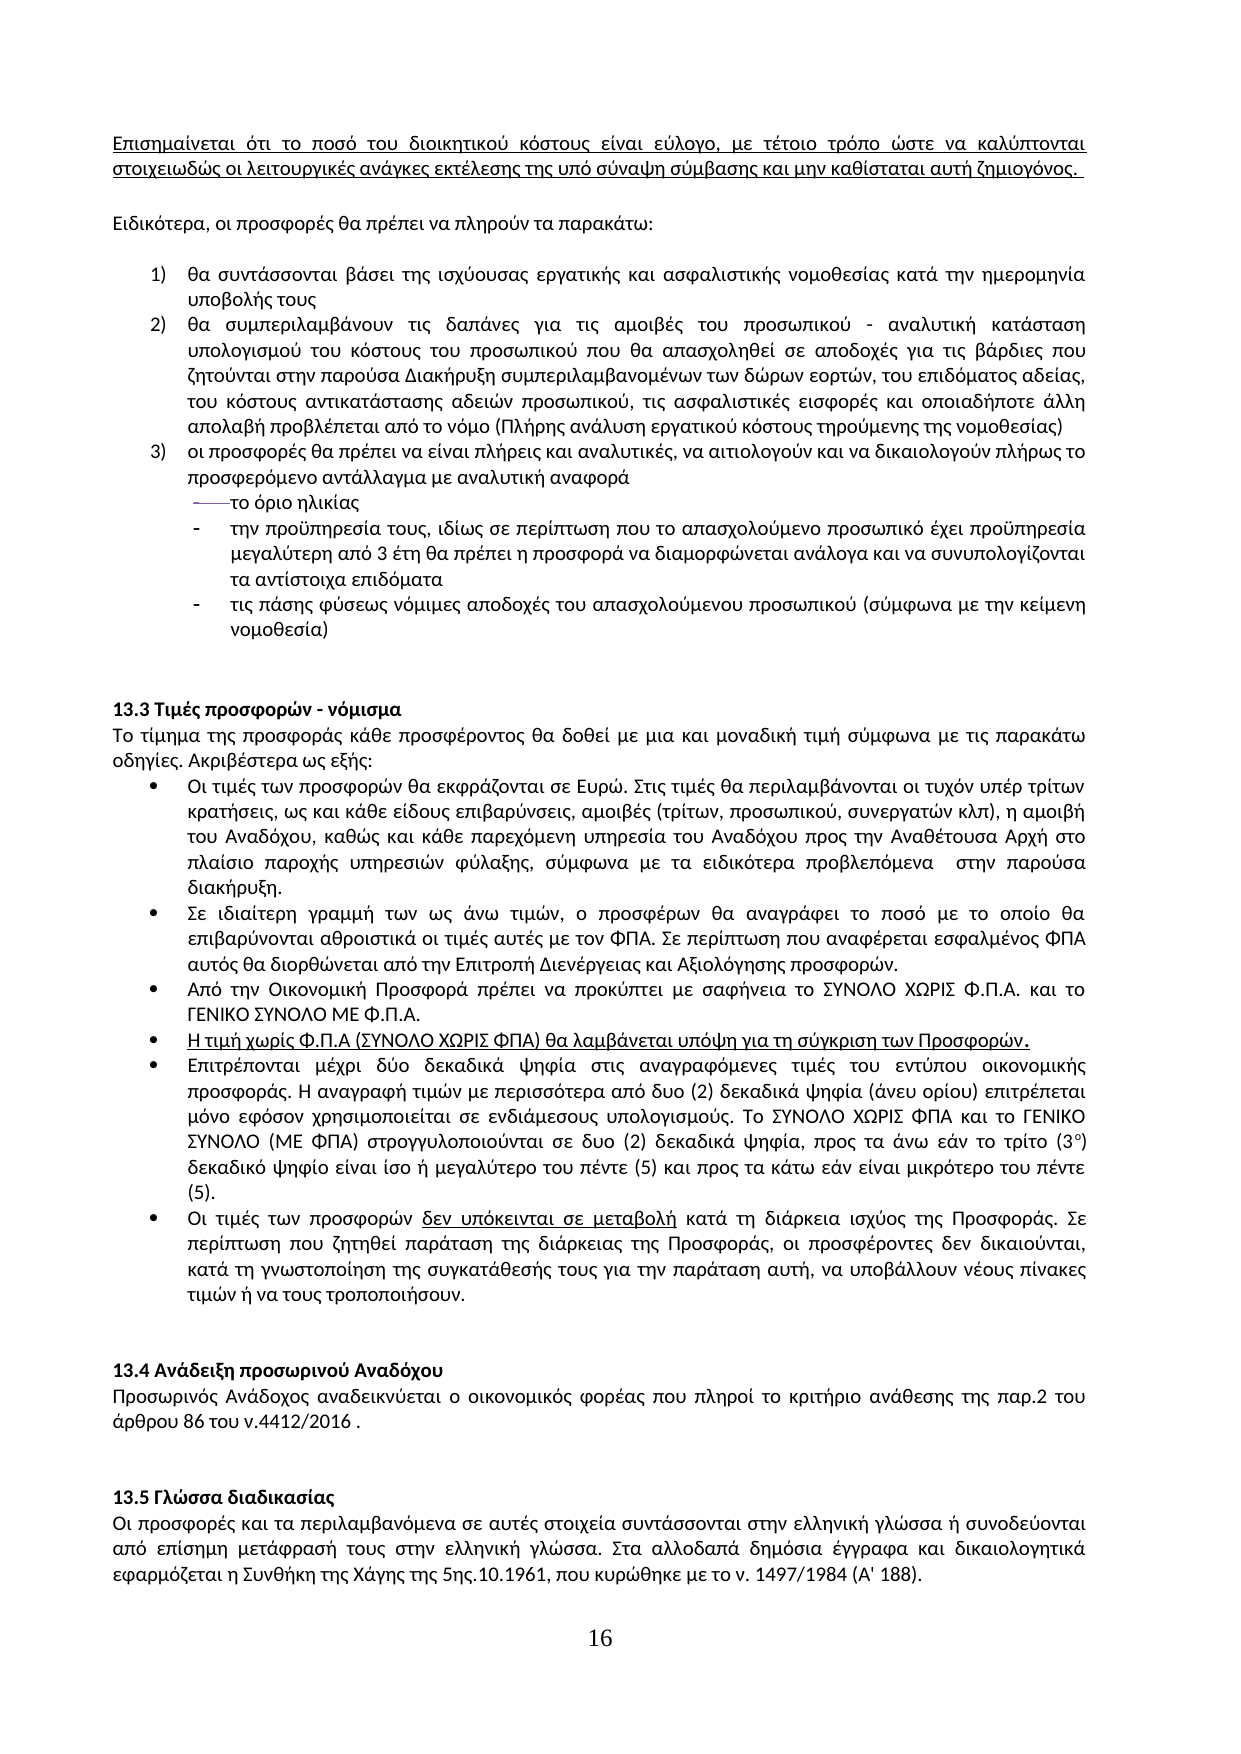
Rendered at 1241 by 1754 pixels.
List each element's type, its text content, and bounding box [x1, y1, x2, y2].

text Ειδικότερα, οι προσφορές θα πρέπει να πληρούν τα παρακάτω: [112, 210, 1087, 235]
text Οι προσφορές και τα περιλαμβανόμενα σε αυτές στοιχεία συντάσσονται στην ελληνική γλώσσα ή συνοδεύονται από επίσημη μετάφρασή τους στην ελληνική γλώσσα. Στα αλλοδαπά δημόσια έγγραφα και δικαιολογητικά εφαρμόζεται η Συνθήκη της Χάγης της 5ης.10.1961, που κυρώθηκε με το ν. 1497/1984 (Α' 188). [112, 1510, 1087, 1586]
list οι προσφορές θα πρέπει να είναι πλήρεις και αναλυτικές, να αιτιολογούν και να δικαιολογούν πλήρως το προσφερόμενο αντάλλαγμα με αναλυτική αναφορά [150, 439, 1087, 489]
text Προσωρινός Ανάδοχος αναδεικνύεται ο οικονομικός φορέας που πληροί το κριτήριο ανάθεσης της παρ.2 του άρθρου 86 του ν.4412/2016 . [112, 1383, 1087, 1434]
list το όριο ηλικίας [193, 489, 1087, 515]
list Από την Οικονομική Προσφορά πρέπει να προκύπτει με σαφήνεια το ΣΥΝΟΛΟ ΧΩΡΙΣ Φ.Π.Α. και το ΓΕΝΙΚΟ ΣΥΝΟΛΟ ΜΕ Φ.Π.Α. [150, 976, 1087, 1027]
text 13.4 Ανάδειξη προσωρινού Αναδόχου [112, 1357, 1087, 1383]
list Σε ιδιαίτερη γραμμή των ως άνω τιμών, ο προσφέρων θα αναγράφει το ποσό με το οποίο θα επιβαρύνονται αθροιστικά οι τιμές αυτές με τον ΦΠΑ. Σε περίπτωση που αναφέρεται εσφαλμένος ΦΠΑ αυτός θα διορθώνεται από την Επιτροπή Διενέργειας και Αξιολόγησης προσφορών. [150, 900, 1087, 976]
list Οι τιμές των προσφορών θα εκφράζονται σε Ευρώ. Στις τιμές θα περιλαμβάνονται οι τυχόν υπέρ τρίτων κρατήσεις, ως και κάθε είδους επιβαρύνσεις, αμοιβές (τρίτων, προσωπικού, συνεργατών κλπ), η αμοιβή του Αναδόχου, καθώς και κάθε παρεχόμενη υπηρεσία του Αναδόχου προς την Αναθέτουσα Αρχή στο πλαίσιο παροχής υπηρεσιών φύλαξης, σύμφωνα με τα ειδικότερα προβλεπόμενα στην παρούσα διακήρυξη. [150, 773, 1087, 900]
text 13.3 Τιμές προσφορών - νόμισμα [112, 697, 1087, 722]
text Επισημαίνεται ότι το ποσό του διοικητικού κόστους είναι εύλογο, με τέτοιο τρόπο ώστε να καλύπτονται στοιχειωδώς οι λειτουργικές ανάγκες εκτέλεσης της υπό σύναψη σύμβασης και μην καθίσταται αυτή ζημιογόνος. [112, 130, 1087, 152]
list Επιτρέπονται μέχρι δύο δεκαδικά ψηφία στις αναγραφόμενες τιμές του εντύπου οικονομικής προσφοράς. Η αναγραφή τιμών με περισσότερα από δυο (2) δεκαδικά ψηφία (άνευ ορίου) επιτρέπεται μόνο εφόσον χρησιμοποιείται σε ενδιάμεσους υπολογισμούς. Το ΣΥΝΟΛΟ ΧΩΡΙΣ ΦΠΑ και το ΓΕΝΙΚΟ ΣΥΝΟΛΟ (ΜΕ ΦΠΑ) στρογγυλοποιούνται σε δυο (2) δεκαδικά ψηφία, προς τα άνω εάν το τρίτο (3ο) δεκαδικό ψηφίο είναι ίσο ή μεγαλύτερο του πέντε (5) και προς τα κάτω εάν είναι μικρότερο του πέντε (5). [150, 1052, 1087, 1205]
list θα συντάσσονται βάσει της ισχύουσας εργατικής και ασφαλιστικής νομοθεσίας κατά την ημερομηνία υποβολής τους [150, 261, 1087, 312]
list θα συμπεριλαμβάνουν τις δαπάνες για τις αμοιβές του προσωπικού - αναλυτική κατάσταση υπολογισμού του κόστους του προσωπικού που θα απασχοληθεί σε αποδοχές για τις βάρδιες που ζητούνται στην παρούσα Διακήρυξη συμπεριλαμβανομένων των δώρων εορτών, του επιδόματος αδείας, του κόστους αντικατάστασης αδειών προσωπικού, τις ασφαλιστικές εισφορές και οποιαδήποτε άλλη απολαβή προβλέπεται από το νόμο (Πλήρης ανάλυση εργατικού κόστους τηρούμενης της νομοθεσίας) [150, 312, 1087, 439]
text Επισημαίνεται ότι το ποσό του διοικητικού κόστους είναι εύλογο, με τέτοιο τρόπο ώστε να καλύπτονται στοιχειωδώς οι λειτουργικές ανάγκες εκτέλεσης της υπό σύναψη σύμβασης και μην καθίσταται αυτή ζημιογόνος. [112, 153, 1087, 181]
list τις πάσης φύσεως νόμιμες αποδοχές του απασχολούμενου προσωπικού (σύμφωνα με την κείμενη νομοθεσία) [193, 591, 1087, 642]
text 13.5 Γλώσσα διαδικασίας [112, 1484, 1087, 1510]
text Το τίμημα της προσφοράς κάθε προσφέροντος θα δοθεί με μια και μοναδική τιμή σύμφωνα με τις παρακάτω οδηγίες. Ακριβέστερα ως εξής: [112, 722, 1087, 773]
list την προϋπηρεσία τους, ιδίως σε περίπτωση που το απασχολούμενο προσωπικό έχει προϋπηρεσία μεγαλύτερη από 3 έτη θα πρέπει η προσφορά να διαμορφώνεται ανάλογα και να συνυπολογίζονται τα αντίστοιχα επιδόματα [193, 515, 1087, 591]
list Οι τιμές των προσφορών δεν υπόκεινται σε μεταβολή κατά τη διάρκεια ισχύος της Προσφοράς. Σε περίπτωση που ζητηθεί παράταση της διάρκειας της Προσφοράς, οι προσφέροντες δεν δικαιούνται, κατά τη γνωστοποίηση της συγκατάθεσής τους για την παράταση αυτή, να υποβάλλουν νέους πίνακες τιμών ή να τους τροποποιήσουν. [150, 1205, 1087, 1307]
list Η τιμή χωρίς Φ.Π.Α (ΣΥΝΟΛΟ ΧΩΡΙΣ ΦΠΑ) θα λαμβάνεται υπόψη για τη σύγκριση των Προσφορών. [150, 1027, 1087, 1052]
